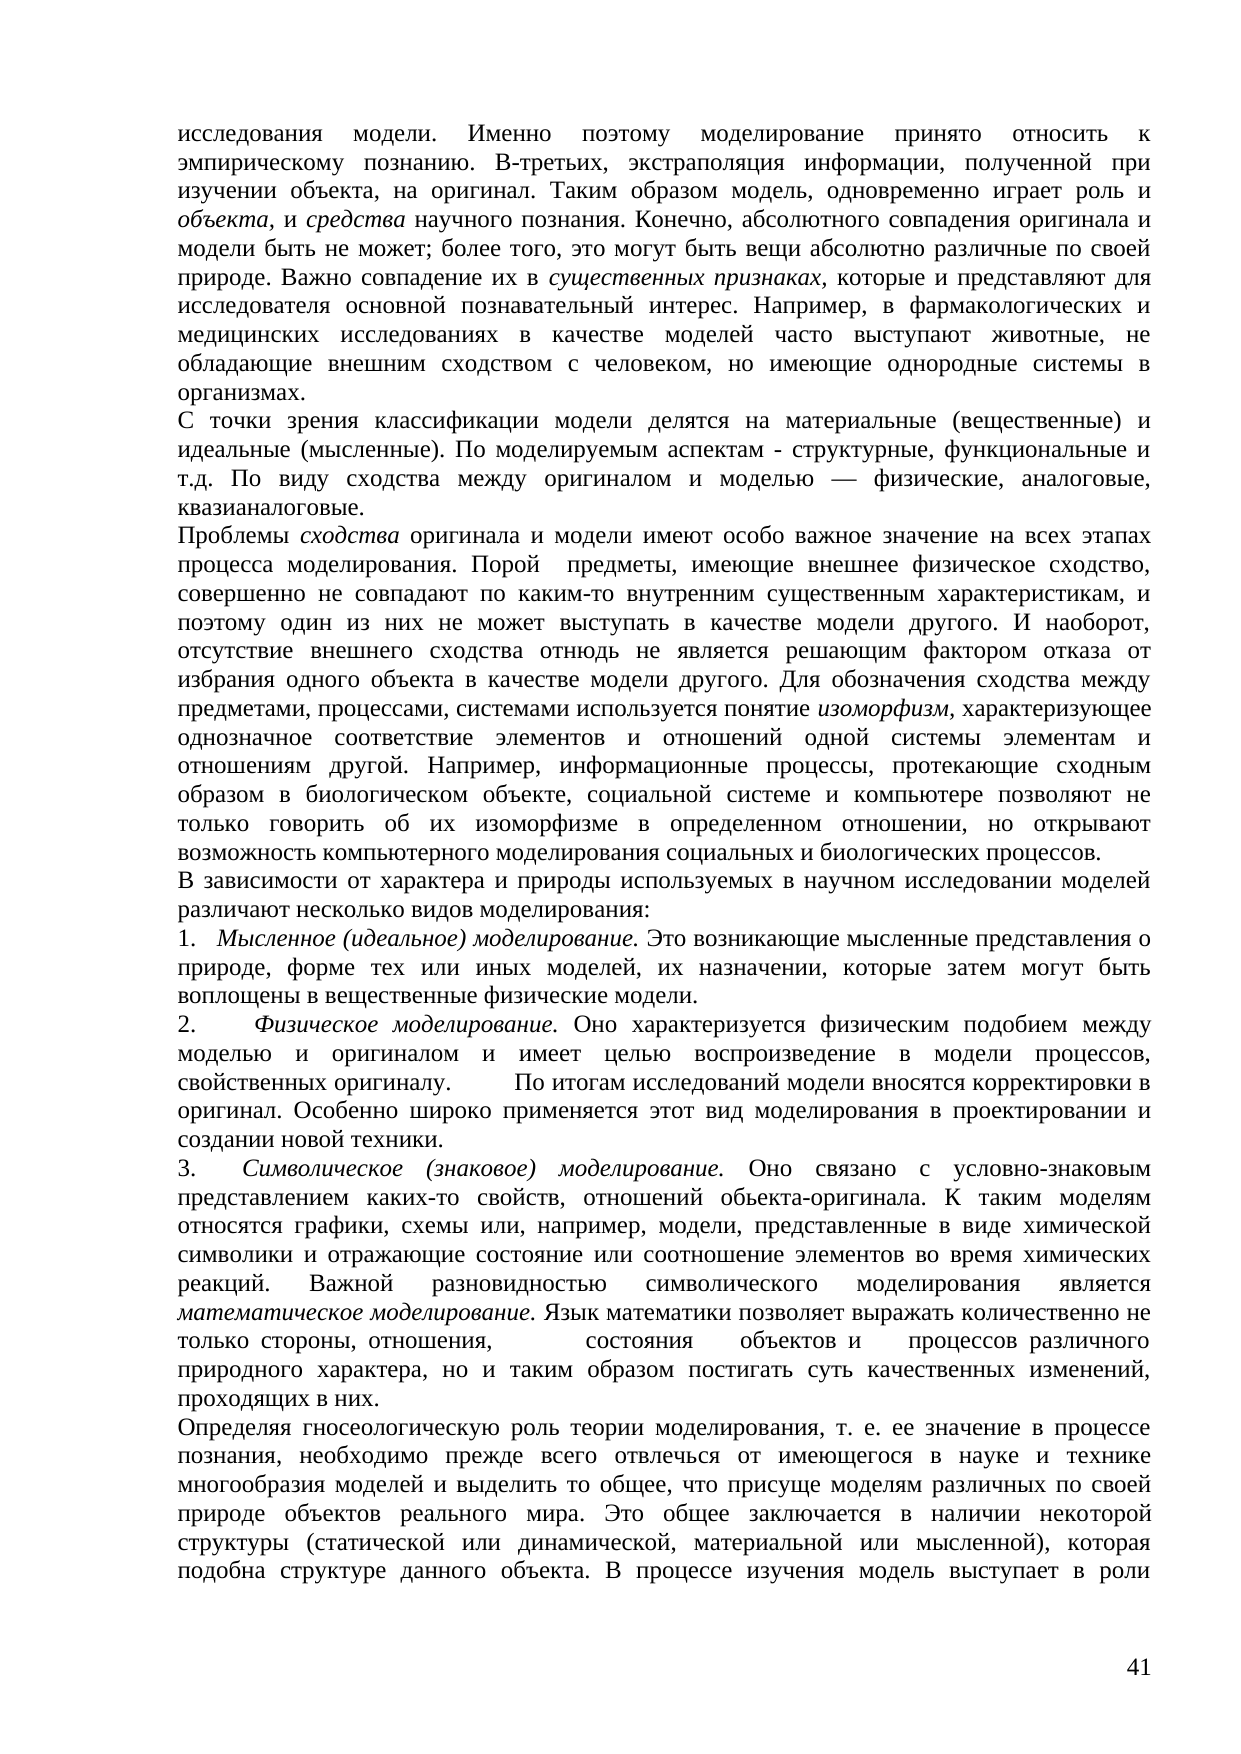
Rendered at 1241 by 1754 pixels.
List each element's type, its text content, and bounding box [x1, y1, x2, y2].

text 3. Символическое (знаковое) моделирование. Оно связано с условно-знаковым представлением каких-то свойств, отношений обьекта-оригинала. К таким моделям относятся графики, схемы или, например, модели, представленные в виде химической символики и отражающие состояние или соотношение элементов во время химических реакций. Важной разновидностью символического моделирования является математическое моделирование. Язык математики позволяет выражать количественно не только стороны, отношения, состояния объектов и процессов различного природного характера, но и таким образом постигать суть качественных изменений, проходящих в них. [177, 1153, 1152, 1412]
text 2. Физическое моделирование. Оно характеризуется физическим подобием между моделью и оригиналом и имеет целью воспроизведение в модели процессов, свойственных оригиналу. По итогам исследований модели вносятся корректировки в оригинал. Особенно широко применяется этот вид моделирования в проектировании и создании новой техники. [177, 1009, 1152, 1153]
text 1. Мысленное (идеальное) моделирование. Это возникающие мысленные представления о природе, форме тех или иных моделей, их назначении, которые затем могут быть воплощены в вещественные физические модели. [177, 923, 1152, 1009]
text В зависимости от характера и природы используемых в научном исследовании моделей различают несколько видов моделирования: [177, 866, 1152, 923]
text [177, 118, 1152, 406]
text С точки зрения классификации модели делятся на материальные (вещественные) и идеальные (мысленные). По моделируемым аспектам - структурные, функциональные и т.д. По виду сходства между оригиналом и моделью — физические, аналоговые, квазианалоговые. [177, 406, 1152, 521]
text Проблемы сходства оригинала и модели имеют особо важное значение на всех этапах процесса моделирования. Порой предметы, имеющие внешнее физическое сходство, совершенно не совпадают по каким-то внутренним существенным характеристикам, и поэтому один из них не может выступать в качестве модели другого. И наоборот, отсутствие внешнего сходства отнюдь не является решающим фактором отказа от избрания одного объекта в качестве модели другого. Для обозначения сходства между предметами, процессами, системами используется понятие изоморфизм, характеризующее однозначное соответствие элементов и отношений одной системы элементам и отношениям другой. Например, информационные процессы, протекающие сходным образом в биологическом объекте, социальной системе и компьютере позволяют не только говорить об их изоморфизме в определенном отношении, но открывают возможность компьютерного моделирования социальных и биологических процессов. [177, 521, 1152, 866]
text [177, 1412, 1152, 1584]
